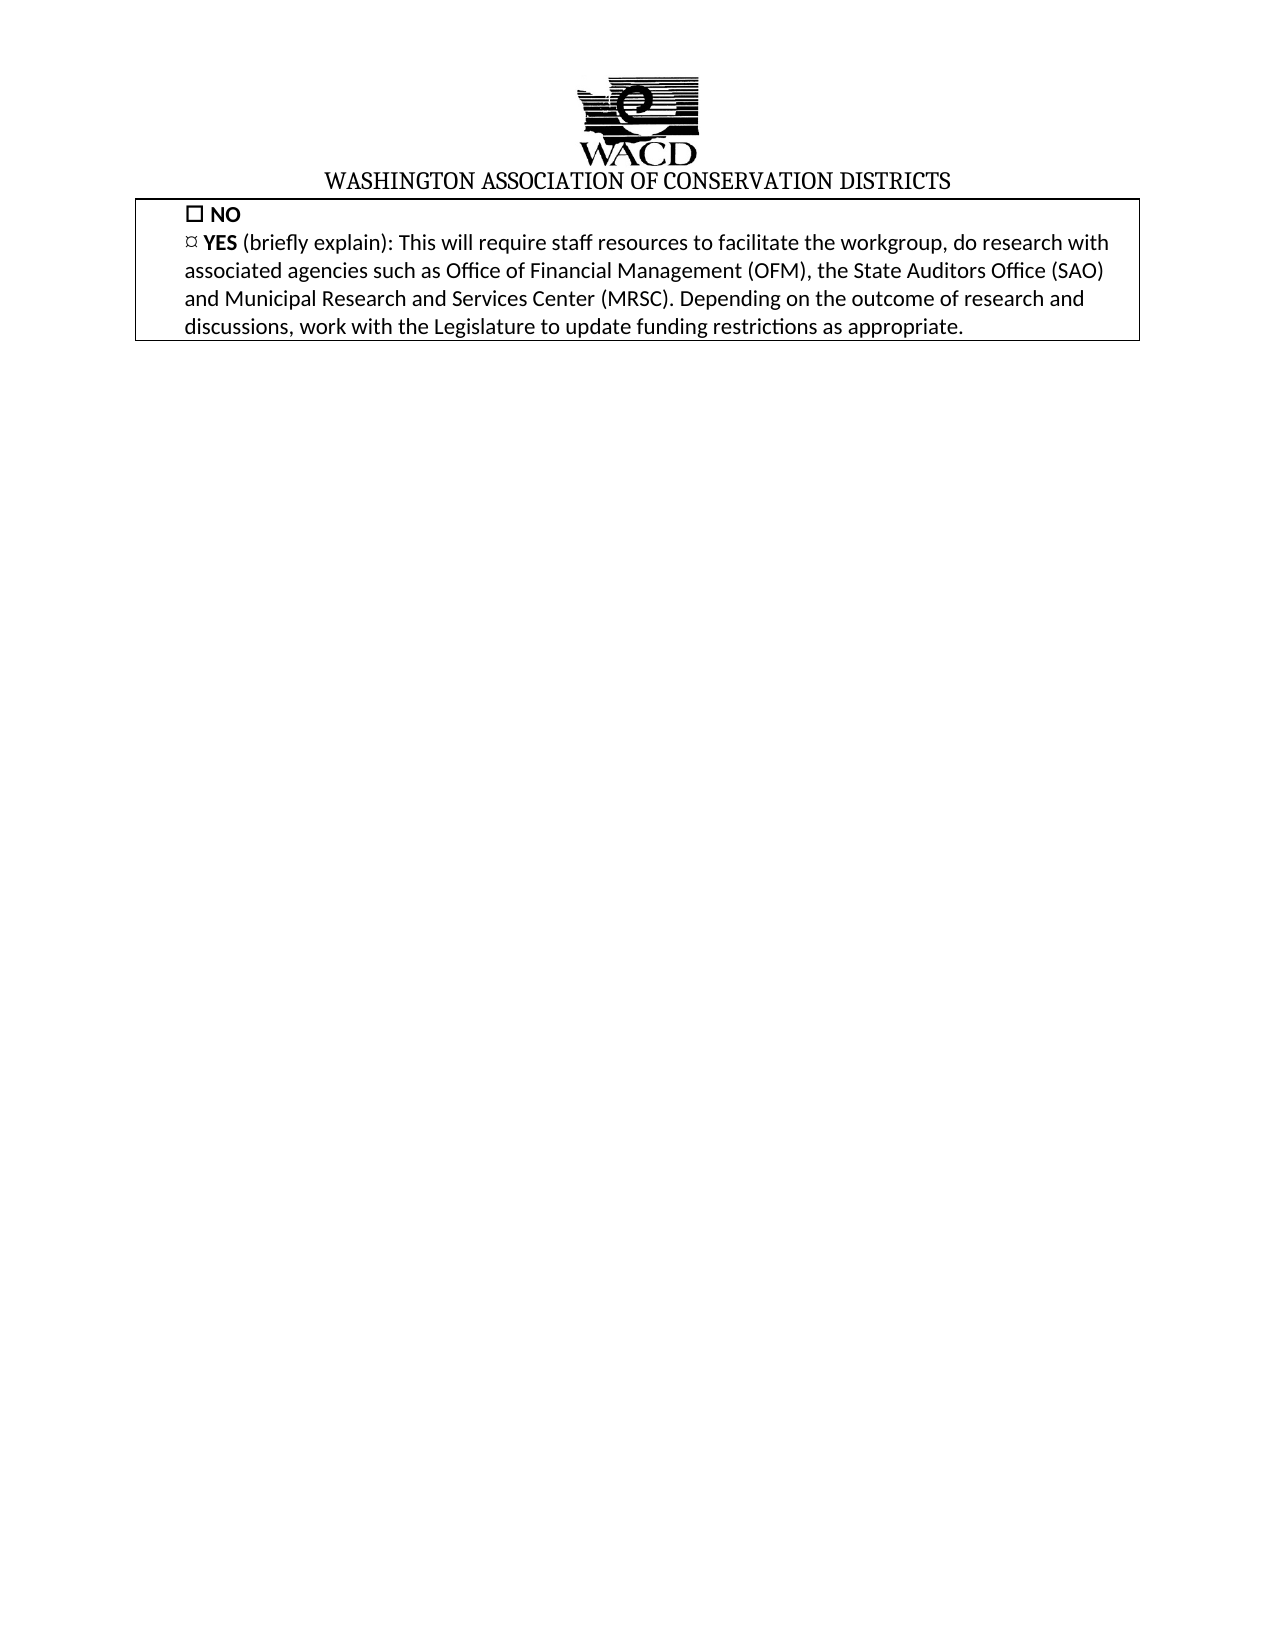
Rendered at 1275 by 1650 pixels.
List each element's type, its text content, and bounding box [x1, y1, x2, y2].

picture [575, 75, 700, 168]
